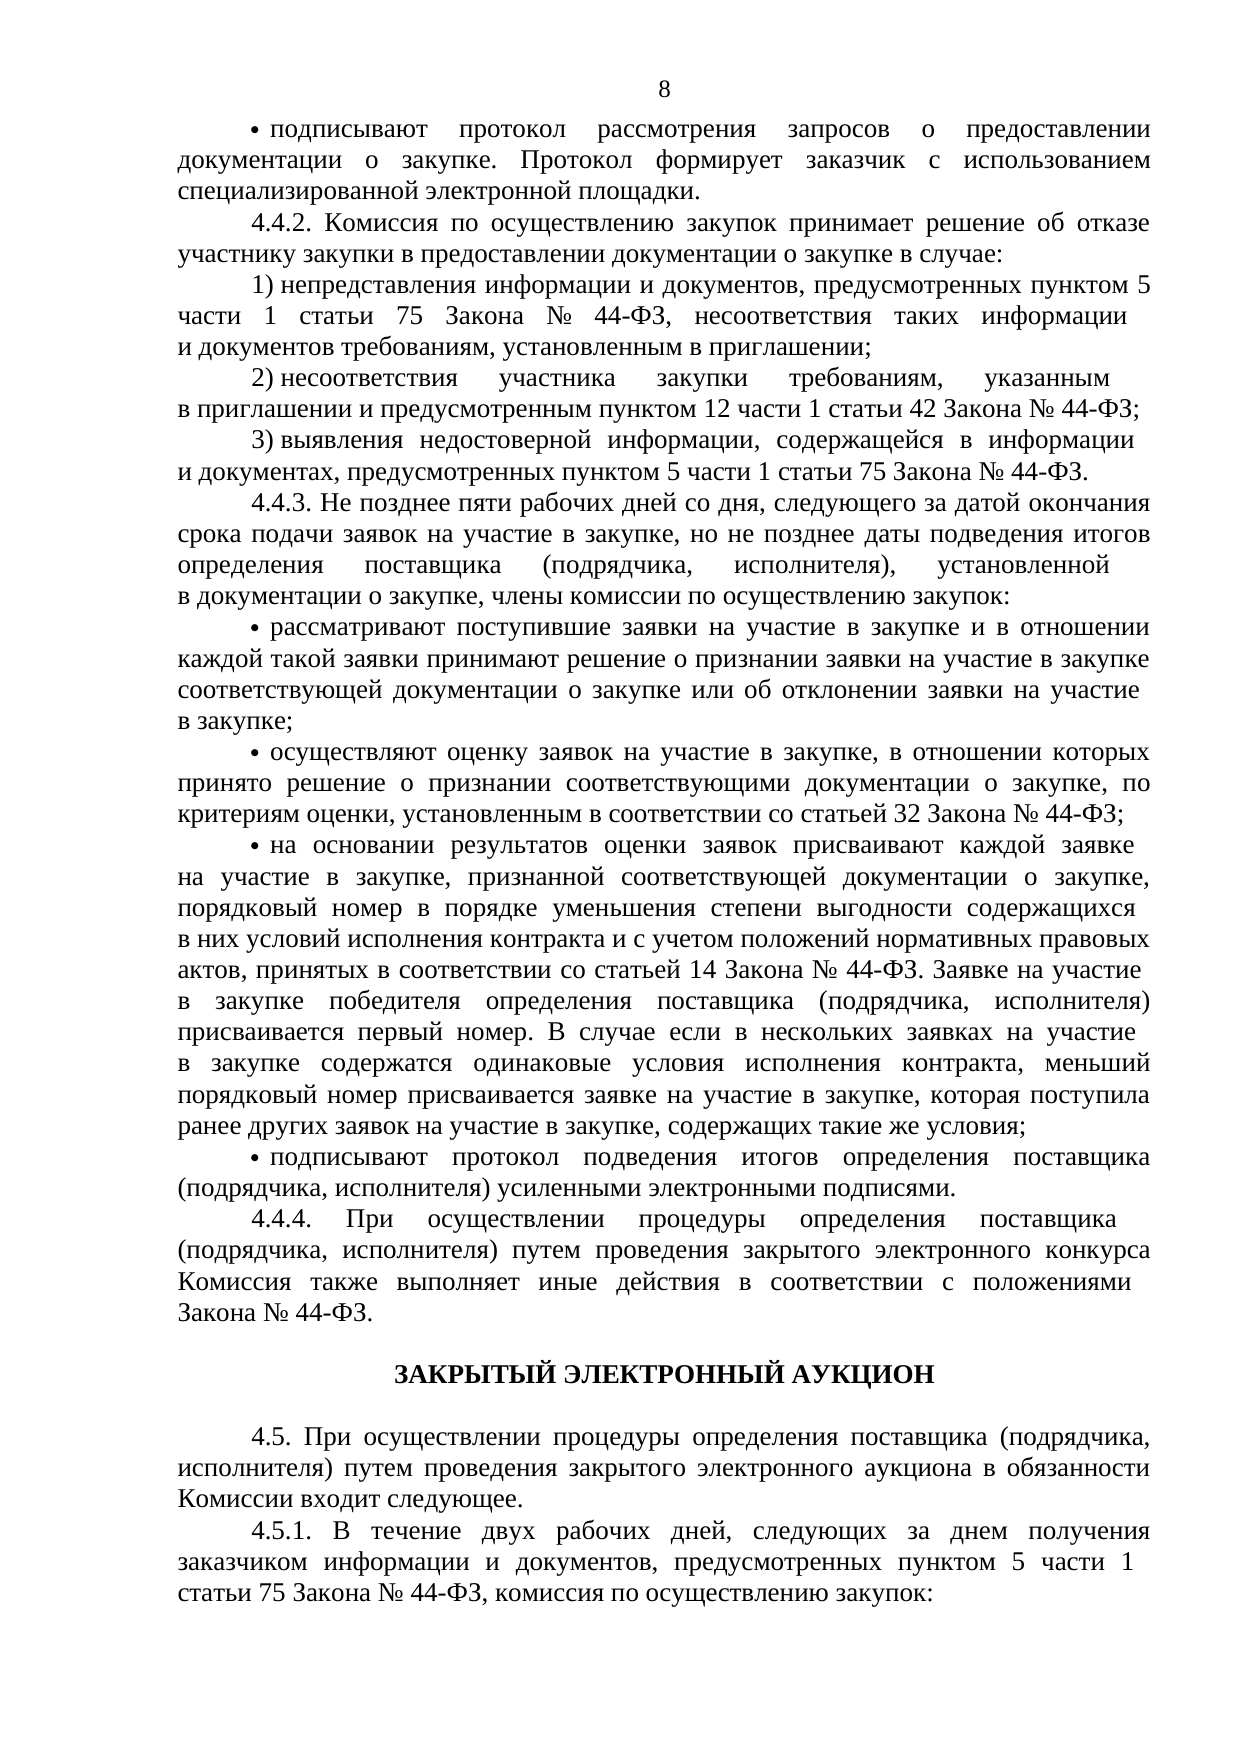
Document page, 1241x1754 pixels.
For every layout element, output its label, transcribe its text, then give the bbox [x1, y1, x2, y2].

text 4.4.3. Не позднее пяти рабочих дней со дня, следующего за датой окончания срока подачи заявок на участие в закупке, но не позднее даты подведения итогов определения поставщика (подрядчика, исполнителя), установленной в документации о закупке, члены комиссии по осуществлению закупок: [177, 486, 1152, 611]
list подписывают протокол рассмотрения запросов о предоставлении документации о закупке. Протокол формирует заказчик с использованием специализированной электронной площадки. [177, 112, 1152, 206]
list выявления недостоверной информации, содержащейся в информации и документах, предусмотренных пунктом 5 части 1 статьи 75 Закона № 44-ФЗ. [177, 424, 1152, 486]
list на основании результатов оценки заявок присваивают каждой заявке на участие в закупке, признанной соответствующей документации о закупке, порядковый номер в порядке уменьшения степени выгодности содержащихся в них условий исполнения контракта и с учетом положений нормативных правовых актов, принятых в соответствии со статьей 14 Закона № 44-ФЗ. Заявке на участие в закупке победителя определения поставщика (подрядчика, исполнителя) присваивается первый номер. В случае если в нескольких заявках на участие в закупке содержатся одинаковые условия исполнения контракта, меньший порядковый номер присваивается заявке на участие в закупке, которая поступила ранее других заявок на участие в закупке, содержащих такие же условия; [177, 828, 1152, 1140]
text 4.4.4. При осуществлении процедуры определения поставщика (подрядчика, исполнителя) путем проведения закрытого электронного конкурса Комиссия также выполняет иные действия в соответствии с положениями Закона № 44-ФЗ. [177, 1202, 1152, 1327]
list осуществляют оценку заявок на участие в закупке, в отношении которых принято решение о признании соответствующими документации о закупке, по критериям оценки, установленным в соответствии со статьей 32 Закона № 44-ФЗ; [177, 735, 1152, 828]
text 4.5. При осуществлении процедуры определения поставщика (подрядчика, исполнителя) путем проведения закрытого электронного аукциона в обязанности Комиссии входит следующее. [177, 1420, 1152, 1514]
text 4.4.2. Комиссия по осуществлению закупок принимает решение об отказе участнику закупки в предоставлении документации о закупке в случае: [177, 206, 1152, 268]
text ЗАКРЫТЫЙ ЭЛЕКТРОННЫЙ АУКЦИОН [177, 1358, 1152, 1389]
list несоответствия участника закупки требованиям, указанным в приглашении и предусмотренным пунктом 12 части 1 статьи 42 Закона № 44-ФЗ; [177, 361, 1152, 424]
text 4.5.1. В течение двух рабочих дней, следующих за днем получения заказчиком информации и документов, предусмотренных пунктом 5 части 1 статьи 75 Закона № 44-ФЗ, комиссия по осуществлению закупок: [177, 1514, 1152, 1607]
list непредставления информации и документов, предусмотренных пунктом 5 части 1 статьи 75 Закона № 44-ФЗ, несоответствия таких информации и документов требованиям, установленным в приглашении; [177, 268, 1152, 361]
list рассматривают поступившие заявки на участие в закупке и в отношении каждой такой заявки принимают решение о признании заявки на участие в закупке соответствующей документации о закупке или об отклонении заявки на участие в закупке; [177, 611, 1152, 735]
list подписывают протокол подведения итогов определения поставщика (подрядчика, исполнителя) усиленными электронными подписями. [177, 1140, 1152, 1202]
